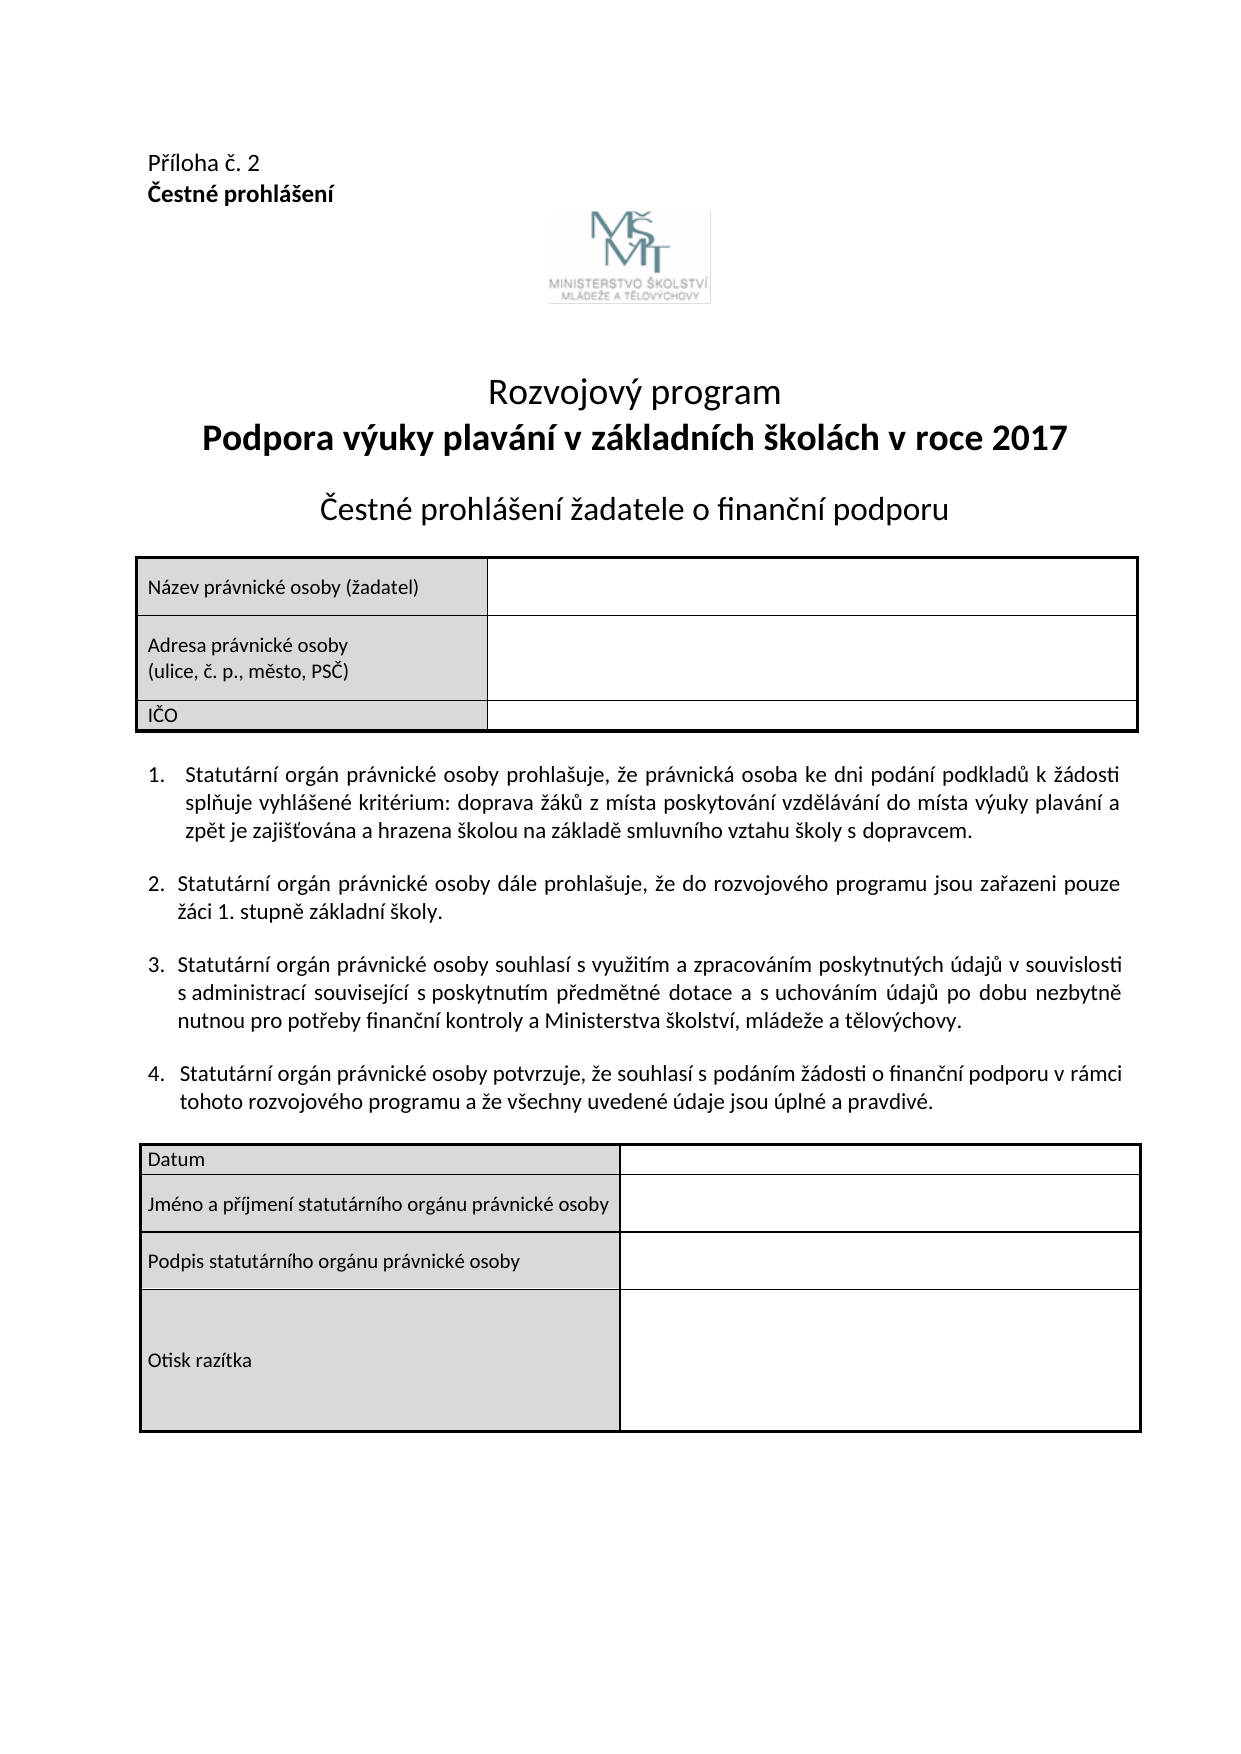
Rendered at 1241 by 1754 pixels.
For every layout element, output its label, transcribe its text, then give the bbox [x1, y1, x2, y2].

picture [548, 211, 712, 305]
table_cell Podpis statutárního orgánu právnické osoby [142, 1233, 619, 1288]
table_header [621, 1146, 1139, 1174]
text Příloha č. 2 [148, 148, 1122, 178]
table_cell Otisk razítka [142, 1290, 619, 1430]
list Statutární orgán právnické osoby dále prohlašuje, že do rozvojového programu jsou zařazeni pouze žáci 1. stupně základní školy. [148, 869, 1122, 925]
table_cell [621, 1175, 1139, 1231]
table_cell Adresa právnické osoby (ulice, č. p., město, PSČ) [138, 616, 487, 700]
table_cell [488, 701, 1136, 729]
table_cell IČO [138, 701, 487, 729]
list Statutární orgán právnické osoby potvrzuje, že souhlasí s podáním žádosti o finanční podporu v rámci tohoto rozvojového programu a že všechny uvedené údaje jsou úplné a pravdivé. [148, 1059, 1122, 1115]
table_cell Jméno a příjmení statutárního orgánu právnické osoby [142, 1175, 619, 1231]
text Čestné prohlášení žadatele o finanční podporu [148, 488, 1122, 528]
table_header Datum [142, 1146, 619, 1174]
table_header [488, 559, 1136, 615]
table_cell [488, 616, 1136, 700]
list Statutární orgán právnické osoby souhlasí s využitím a zpracováním poskytnutých údajů v souvislosti s administrací související s poskytnutím předmětné dotace a s uchováním údajů po dobu nezbytně nutnou pro potřeby finanční kontroly a Ministerstva školství, mládeže a tělovýchovy. [148, 950, 1122, 1034]
text Rozvojový program [148, 368, 1122, 414]
table_cell [621, 1290, 1139, 1430]
text Čestné prohlášení [148, 178, 1122, 209]
list Statutární orgán právnické osoby prohlašuje, že právnická osoba ke dni podání podkladů k žádosti splňuje vyhlášené kritérium: doprava žáků z místa poskytování vzdělávání do místa výuky plavání a zpět je zajišťována a hrazena školou na základě smluvního vztahu školy s dopravcem. [148, 760, 1122, 844]
text Podpora výuky plavání v základních školách v roce 2017 [148, 414, 1122, 460]
table_header Název právnické osoby (žadatel) [138, 559, 487, 615]
table_cell [621, 1233, 1139, 1288]
